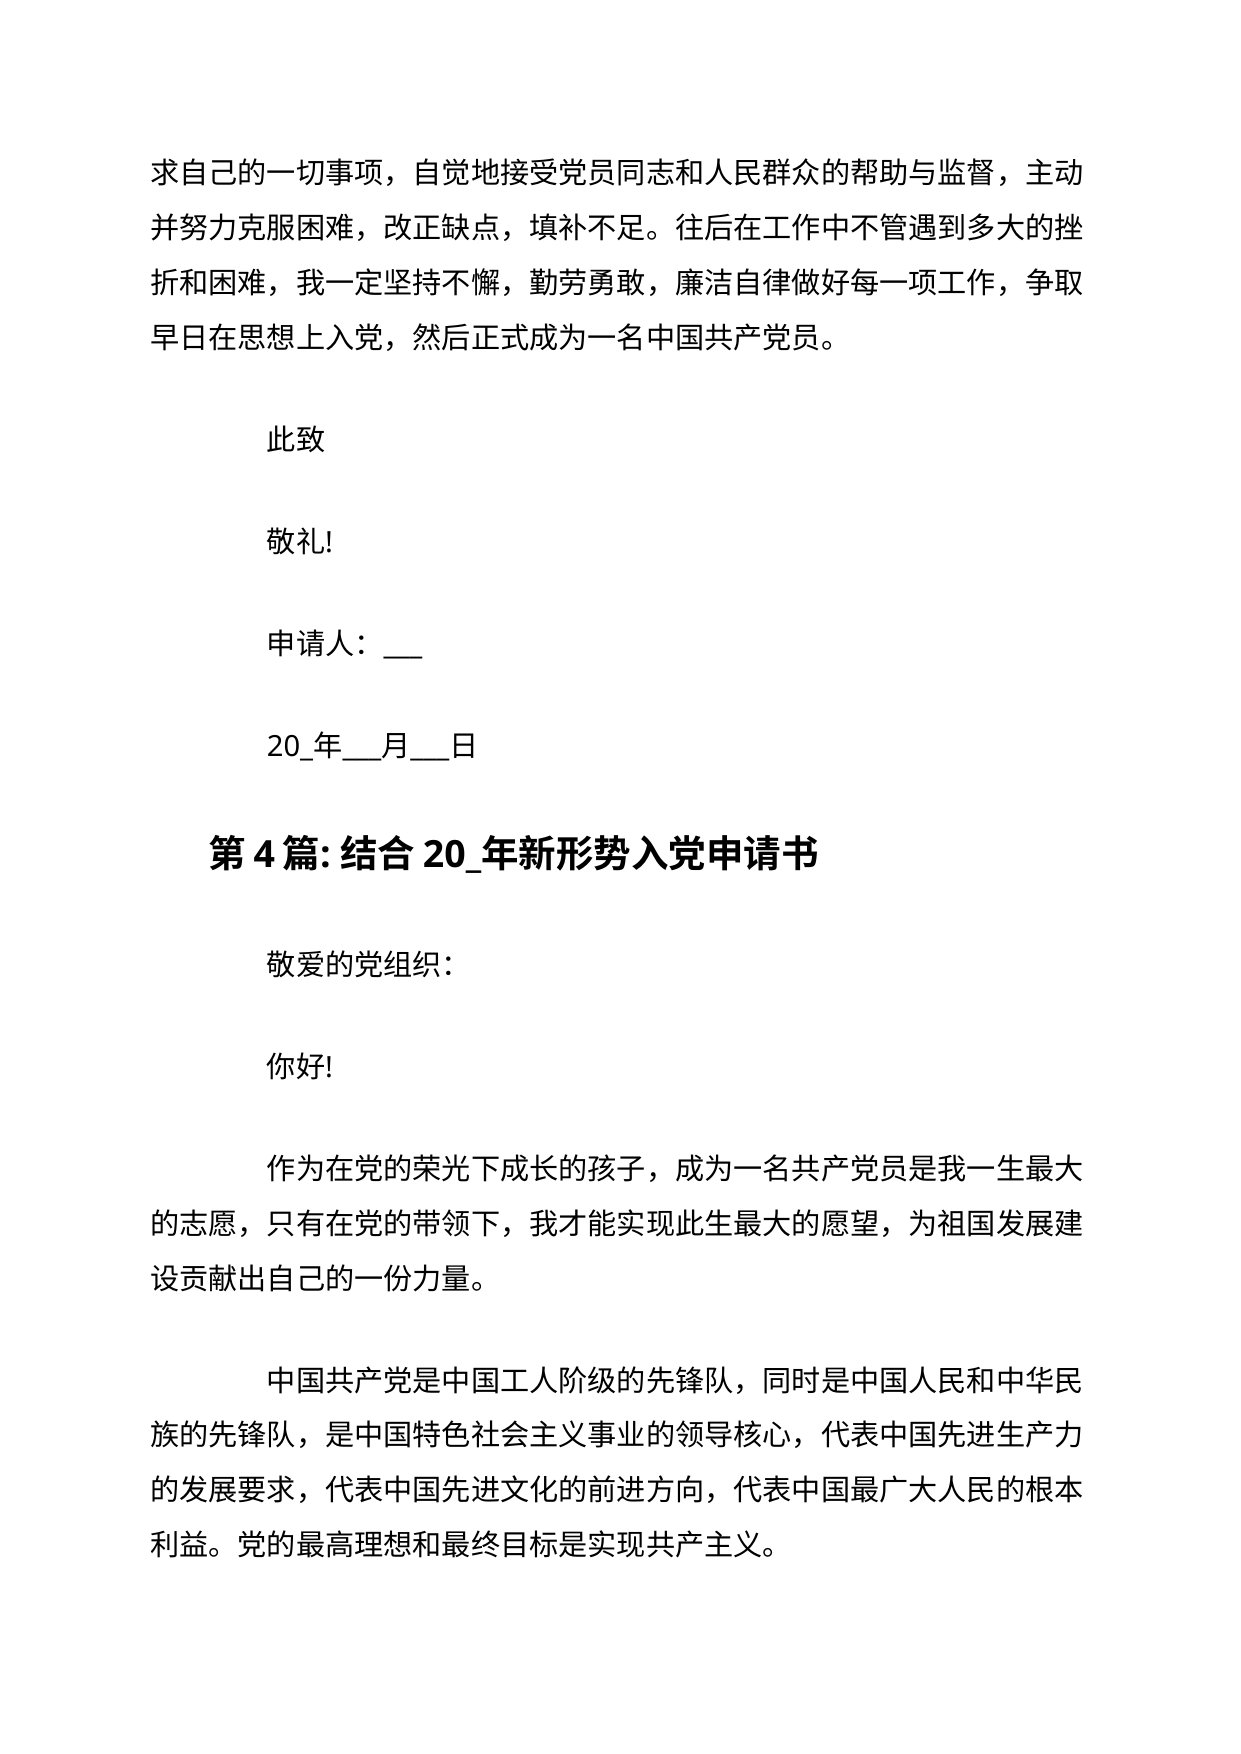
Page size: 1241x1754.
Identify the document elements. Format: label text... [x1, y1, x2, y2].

text 中国共产党是中国工人阶级的先锋队，同时是中国人民和中华民族的先锋队，是中国特色社会主义事业的领导核心，代表中国先进生产力的发展要求，代表中国先进文化的前进方向，代表中国最广大人民的根本利益。党的最高理想和最终目标是实现共产主义。 [150, 1357, 1090, 1564]
text 20_年___月___日 [150, 722, 1090, 764]
text 你好! [150, 1043, 1090, 1086]
text 敬爱的党组织： [150, 942, 1090, 984]
text 敬礼! [150, 518, 1090, 561]
text 作为在党的荣光下成长的孩子，成为一名共产党员是我一生最大的志愿，只有在党的带领下，我才能实现此生最大的愿望，为祖国发展建设贡献出自己的一份力量。 [150, 1146, 1090, 1298]
text 此致 [150, 416, 1090, 459]
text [150, 150, 1090, 357]
text 申请人：___ [150, 620, 1090, 663]
text 第4篇: 结合20_年新形势入党申请书 [150, 824, 1090, 879]
